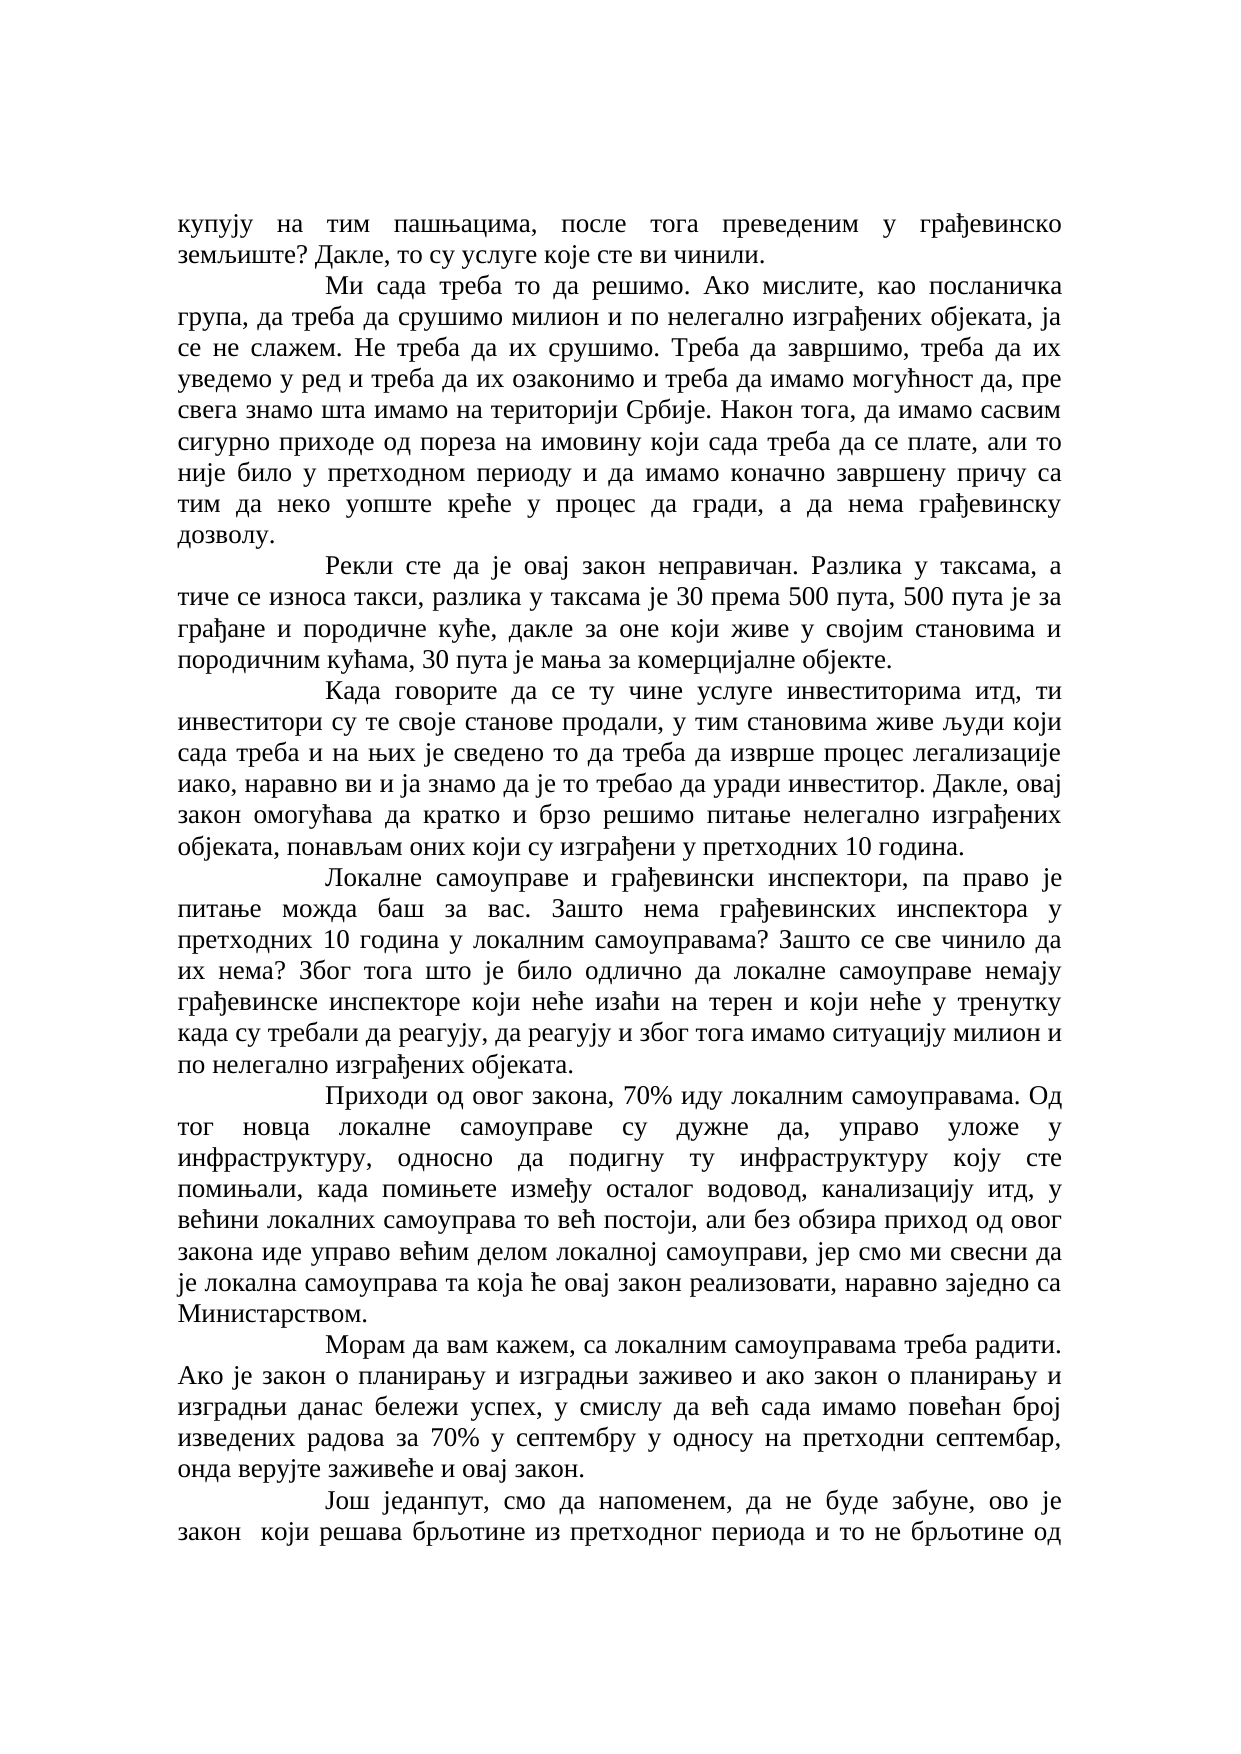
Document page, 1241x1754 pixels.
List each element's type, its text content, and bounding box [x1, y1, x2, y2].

text Рекли сте да је овај закон неправичан. Разлика у таксама, а тиче се износа такси, разлика у таксама је 30 према 500 пута, 500 пута је за грађане и породичне куће, дакле за оне који живе у својим становима и породичним кућама, 30 пута је мања за комерцијалне објекте. [177, 549, 1063, 674]
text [177, 1484, 1063, 1546]
text Ми сада треба то да решимо. Ако мислите, као посланичка група, да треба да срушимо милион и по нелегално изграђених објеката, ја се не слажем. Не треба да их срушимо. Треба да завршимо, треба да их уведемо у ред и треба да их озаконимо и треба да имамо могућност да, пре свега знамо шта имамо на територији Србије. Након тога, да имамо сасвим сигурно приходе од пореза на имовину који сада треба да се плате, али то није било у претходном периоду и да имамо коначно завршену причу са тим да неко уопште креће у процес да гради, а да нема грађевинску дозволу. [177, 269, 1063, 549]
text Локалне самоуправе и грађевински инспектори, па право је питање можда баш за вас. Зашто нема грађевинских инспектора у претходних 10 година у локалним самоуправама? Зашто се све чинило да их нема? Због тога што је било одлично да локалне самоуправе немају грађевинске инспекторе који неће изаћи на терен и који неће у тренутку када су требали да реагују, да реагују и због тога имамо ситуацију милион и по нелегално изграђених објеката. [177, 861, 1063, 1079]
text Морам да вам кажем, са локалним самоуправама треба радити. Ако је закон о планирању и изградњи заживео и ако закон о планирању и изградњи данас бележи успех, у смислу да већ сада имамо повећан број изведених радова за 70% у септембру у односу на претходни септембар, онда верујте заживеће и овај закон. [177, 1328, 1063, 1484]
text Када говорите да се ту чине услуге инвеститорима итд, ти инвеститори су те своје станове продали, у тим становима живе људи који сада треба и на њих је сведено то да треба да изврше процес легализације иако, наравно ви и ја знамо да је то требао да уради инвеститор. Дакле, овај закон омогућава да кратко и брзо решимо питање нелегално изграђених објеката, понављам оних који су изграђени у претходних 10 година. [177, 674, 1063, 861]
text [177, 207, 1063, 269]
text Приходи од овог закона, 70% иду локалним самоуправама. Од тог новца локалне самоуправе су дужне да, управо уложе у инфраструктуру, односно да подигну ту инфраструктуру коју сте помињали, када помињете између осталог водовод, канализацију итд, у већини локалних самоуправа то већ постоји, али без обзира приход од овог закона иде управо већим делом локалној самоуправи, јер смо ми свесни да је локална самоуправа та која ће овај закон реализовати, наравно заједно са Министарством. [177, 1079, 1063, 1328]
